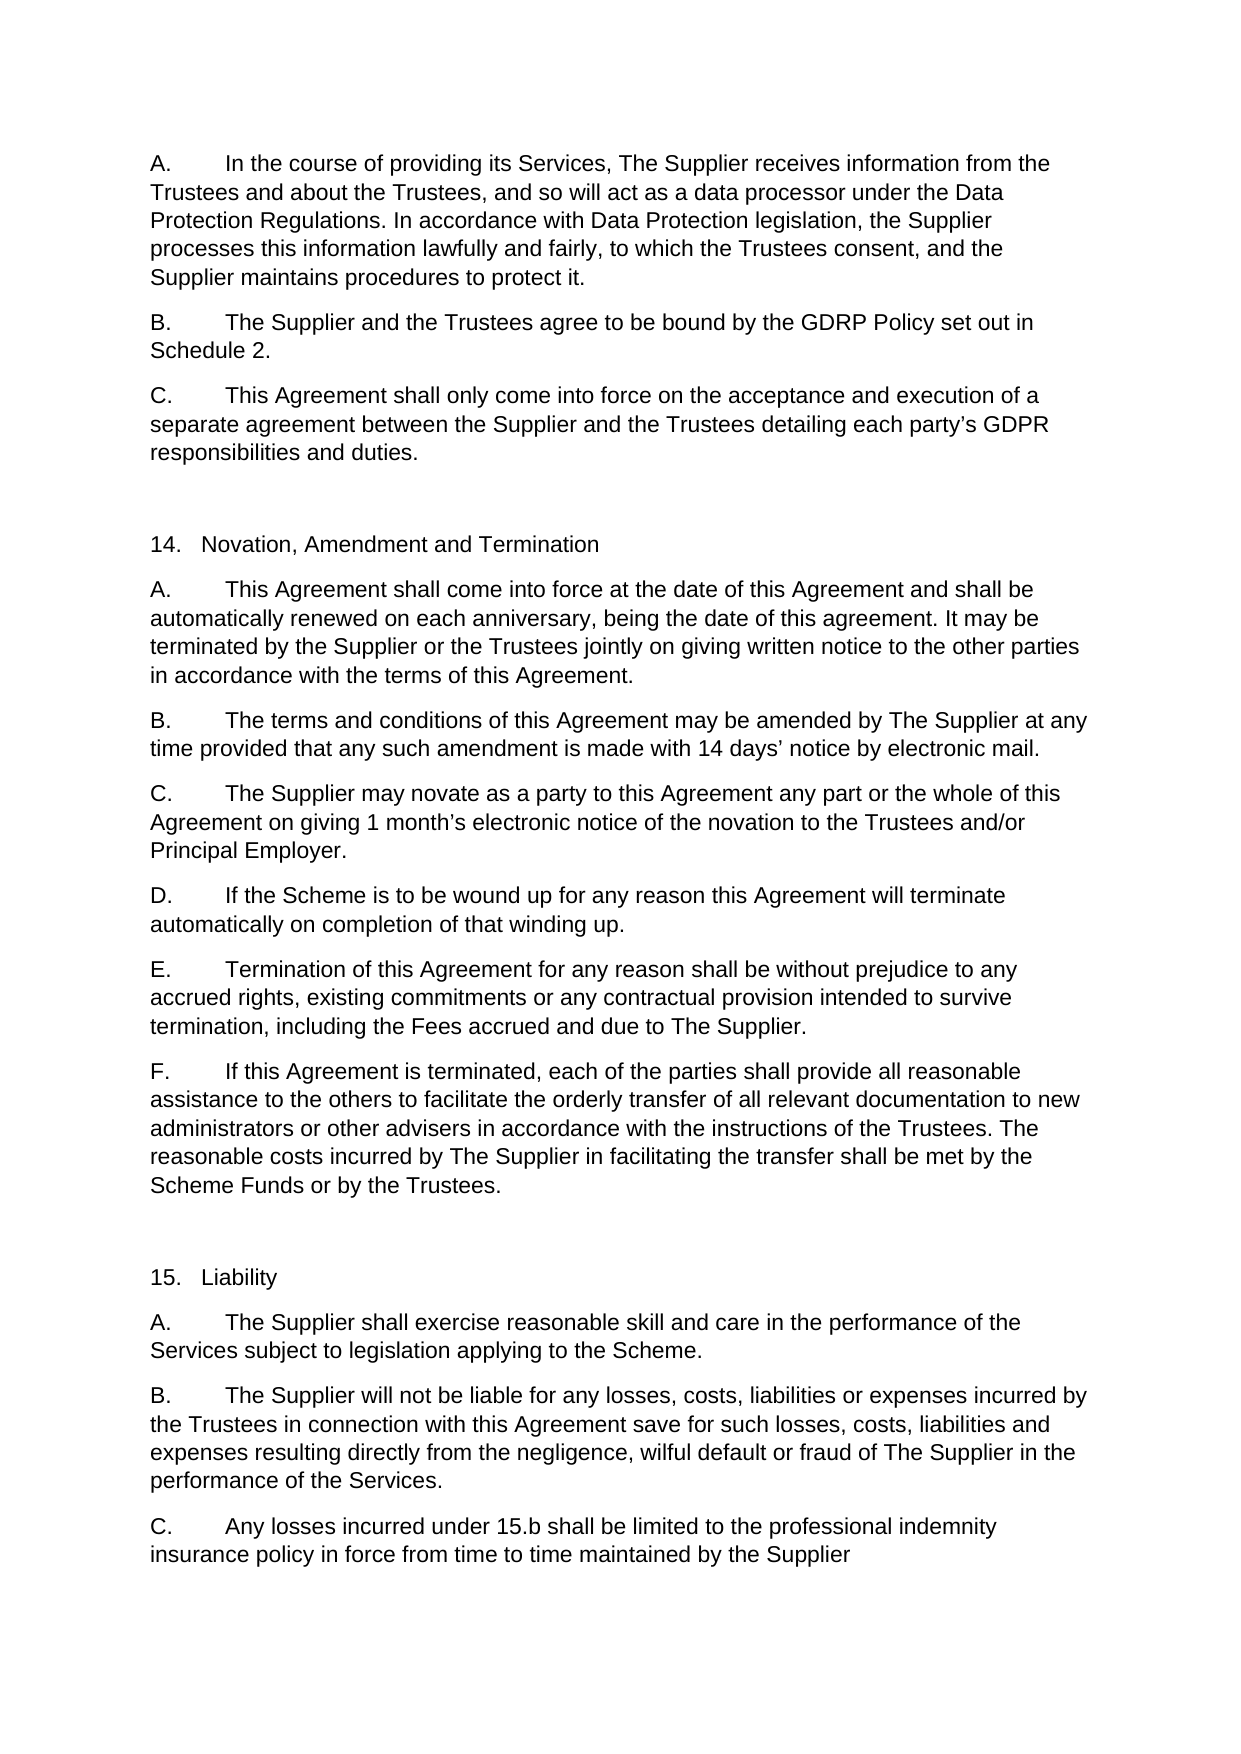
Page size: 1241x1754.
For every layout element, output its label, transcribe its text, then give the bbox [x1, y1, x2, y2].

text B. The terms and conditions of this Agreement may be amended by The Supplier at any time provided that any such amendment is made with 14 days’ notice by electronic mail. [150, 707, 1090, 762]
text C. The Supplier may novate as a party to this Agreement any part or the whole of this Agreement on giving 1 month’s electronic notice of the novation to the Trustees and/or Principal Employer. [150, 780, 1090, 863]
text D. If the Scheme is to be wound up for any reason this Agreement will terminate automatically on completion of that winding up. [150, 882, 1090, 937]
text 14. Novation, Amendment and Termination [150, 531, 1090, 558]
text C. Any losses incurred under 15.b shall be limited to the professional indemnity insurance policy in force from time to time maintained by the Supplier [150, 1513, 1090, 1567]
text A. This Agreement shall come into force at the date of this Agreement and shall be automatically renewed on each anniversary, being the date of this agreement. It may be terminated by the Supplier or the Trustees jointly on giving written notice to the other parties in accordance with the terms of this Agreement. [150, 576, 1090, 688]
text B. The Supplier and the Trustees agree to be bound by the GDRP Policy set out in Schedule 2. [150, 309, 1090, 364]
text E. Termination of this Agreement for any reason shall be without prejudice to any accrued rights, existing commitments or any contractual provision intended to survive termination, including the Fees accrued and due to The Supplier. [150, 956, 1090, 1039]
text A. The Supplier shall exercise reasonable skill and care in the performance of the Services subject to legislation applying to the Scheme. [150, 1309, 1090, 1363]
text B. The Supplier will not be liable for any losses, costs, liabilities or expenses incurred by the Trustees in connection with this Agreement save for such losses, costs, liabilities and expenses resulting directly from the negligence, wilful default or fraud of The Supplier in the performance of the Services. [150, 1382, 1090, 1494]
text 15. Liability [150, 1263, 1090, 1290]
text F. If this Agreement is terminated, each of the parties shall provide all reasonable assistance to the others to facilitate the orderly transfer of all relevant documentation to new administrators or other advisers in accordance with the instructions of the Trustees. The reasonable costs incurred by The Supplier in facilitating the transfer shall be met by the Scheme Funds or by the Trustees. [150, 1058, 1090, 1198]
text A. In the course of providing its Services, The Supplier receives information from the Trustees and about the Trustees, and so will act as a data processor under the Data Protection Regulations. In accordance with Data Protection legislation, the Supplier processes this information lawfully and fairly, to which the Trustees consent, and the Supplier maintains procedures to protect it. [150, 150, 1090, 290]
text C. This Agreement shall only come into force on the acceptance and execution of a separate agreement between the Supplier and the Trustees detailing each party’s GDPR responsibilities and duties. [150, 382, 1090, 466]
